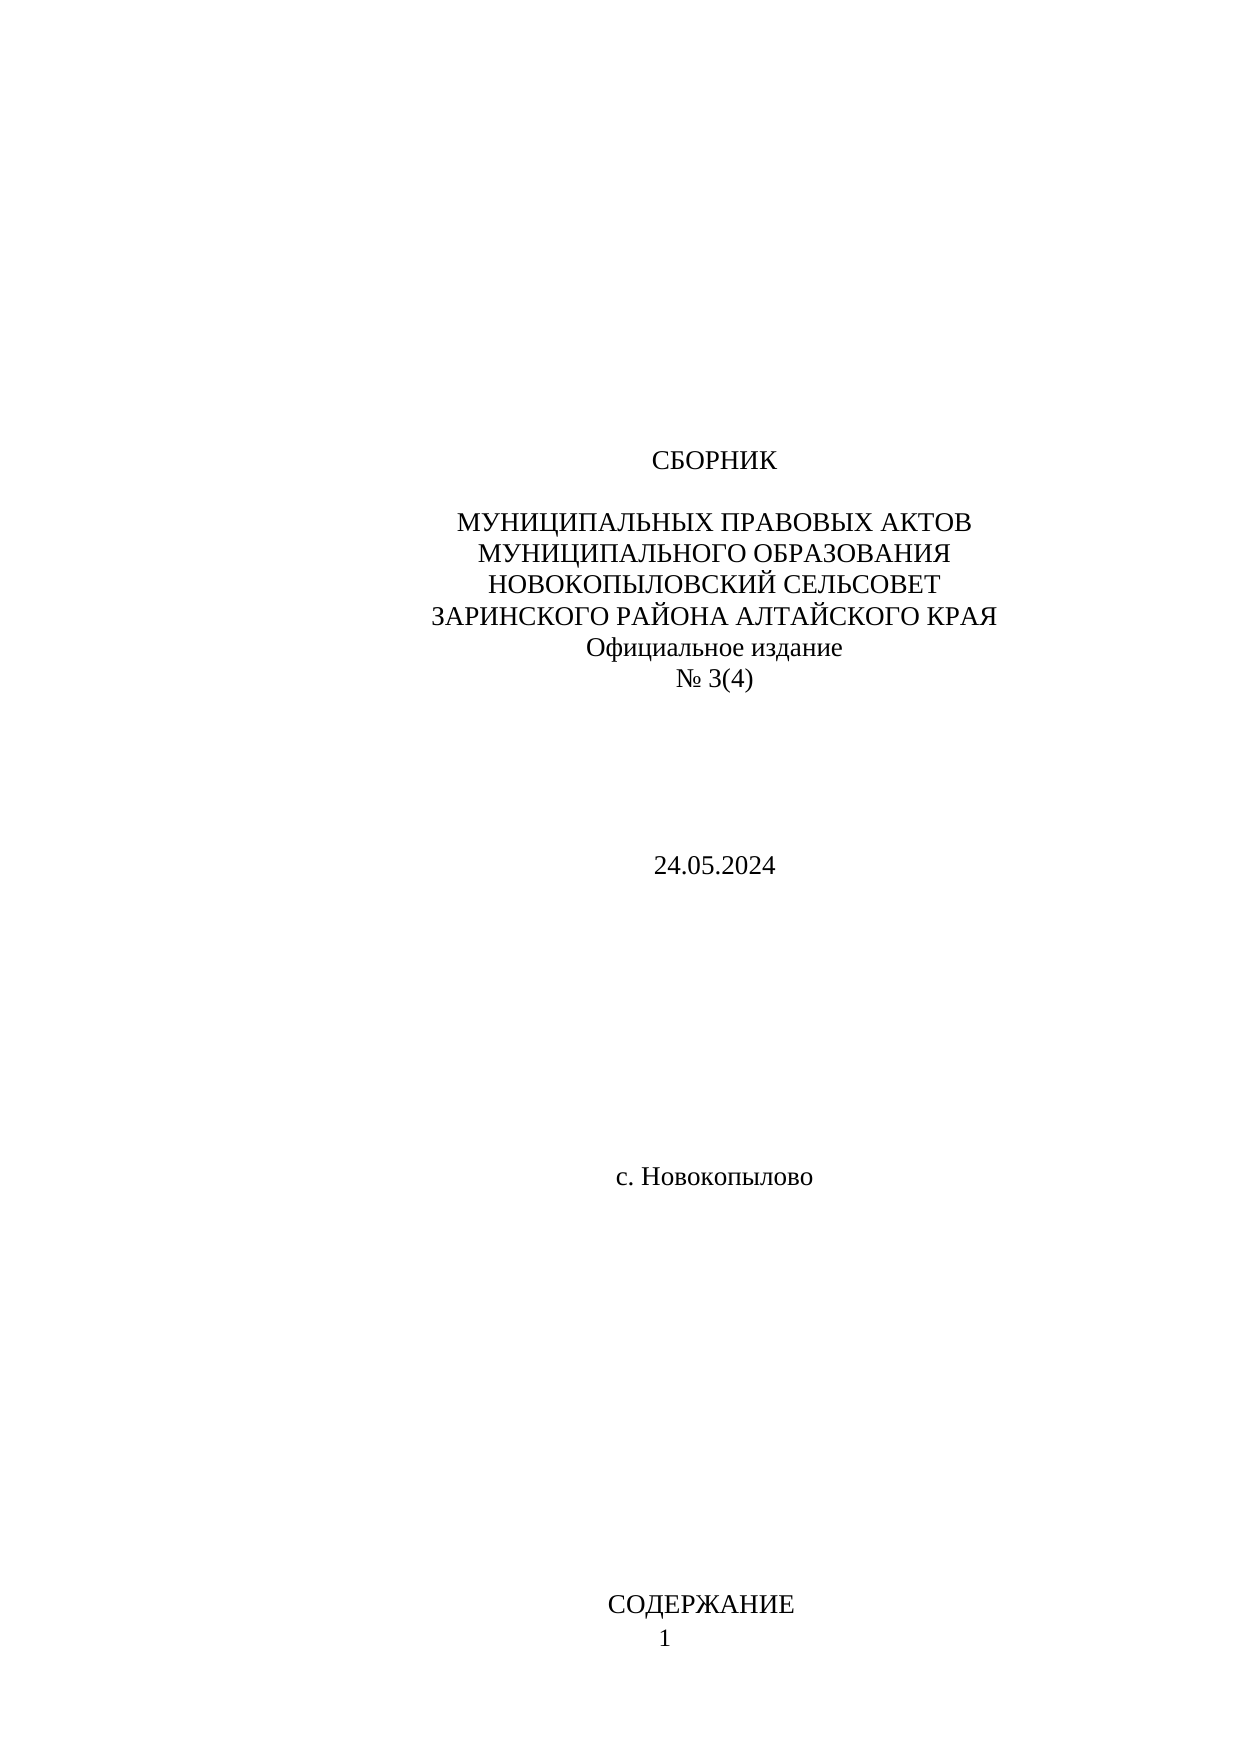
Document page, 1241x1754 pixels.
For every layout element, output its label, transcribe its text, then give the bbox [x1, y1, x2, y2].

table_header СБОРНИК МУНИЦИПАЛЬНЫХ ПРАВОВЫХ АКТОВ МУНИЦИПАЛЬНОГО ОБРАЗОВАНИЯ НОВОКОПЫЛОВСКИЙ СЕЛЬСОВЕТ ЗАРИНСКОГО РАЙОНА АЛТАЙСКОГО КРАЯ Официальное издание № 3(4) 24.05.2024 с. Новокопылово [177, 147, 1178, 1489]
text СОДЕРЖАНИЕ [177, 1588, 1152, 1619]
